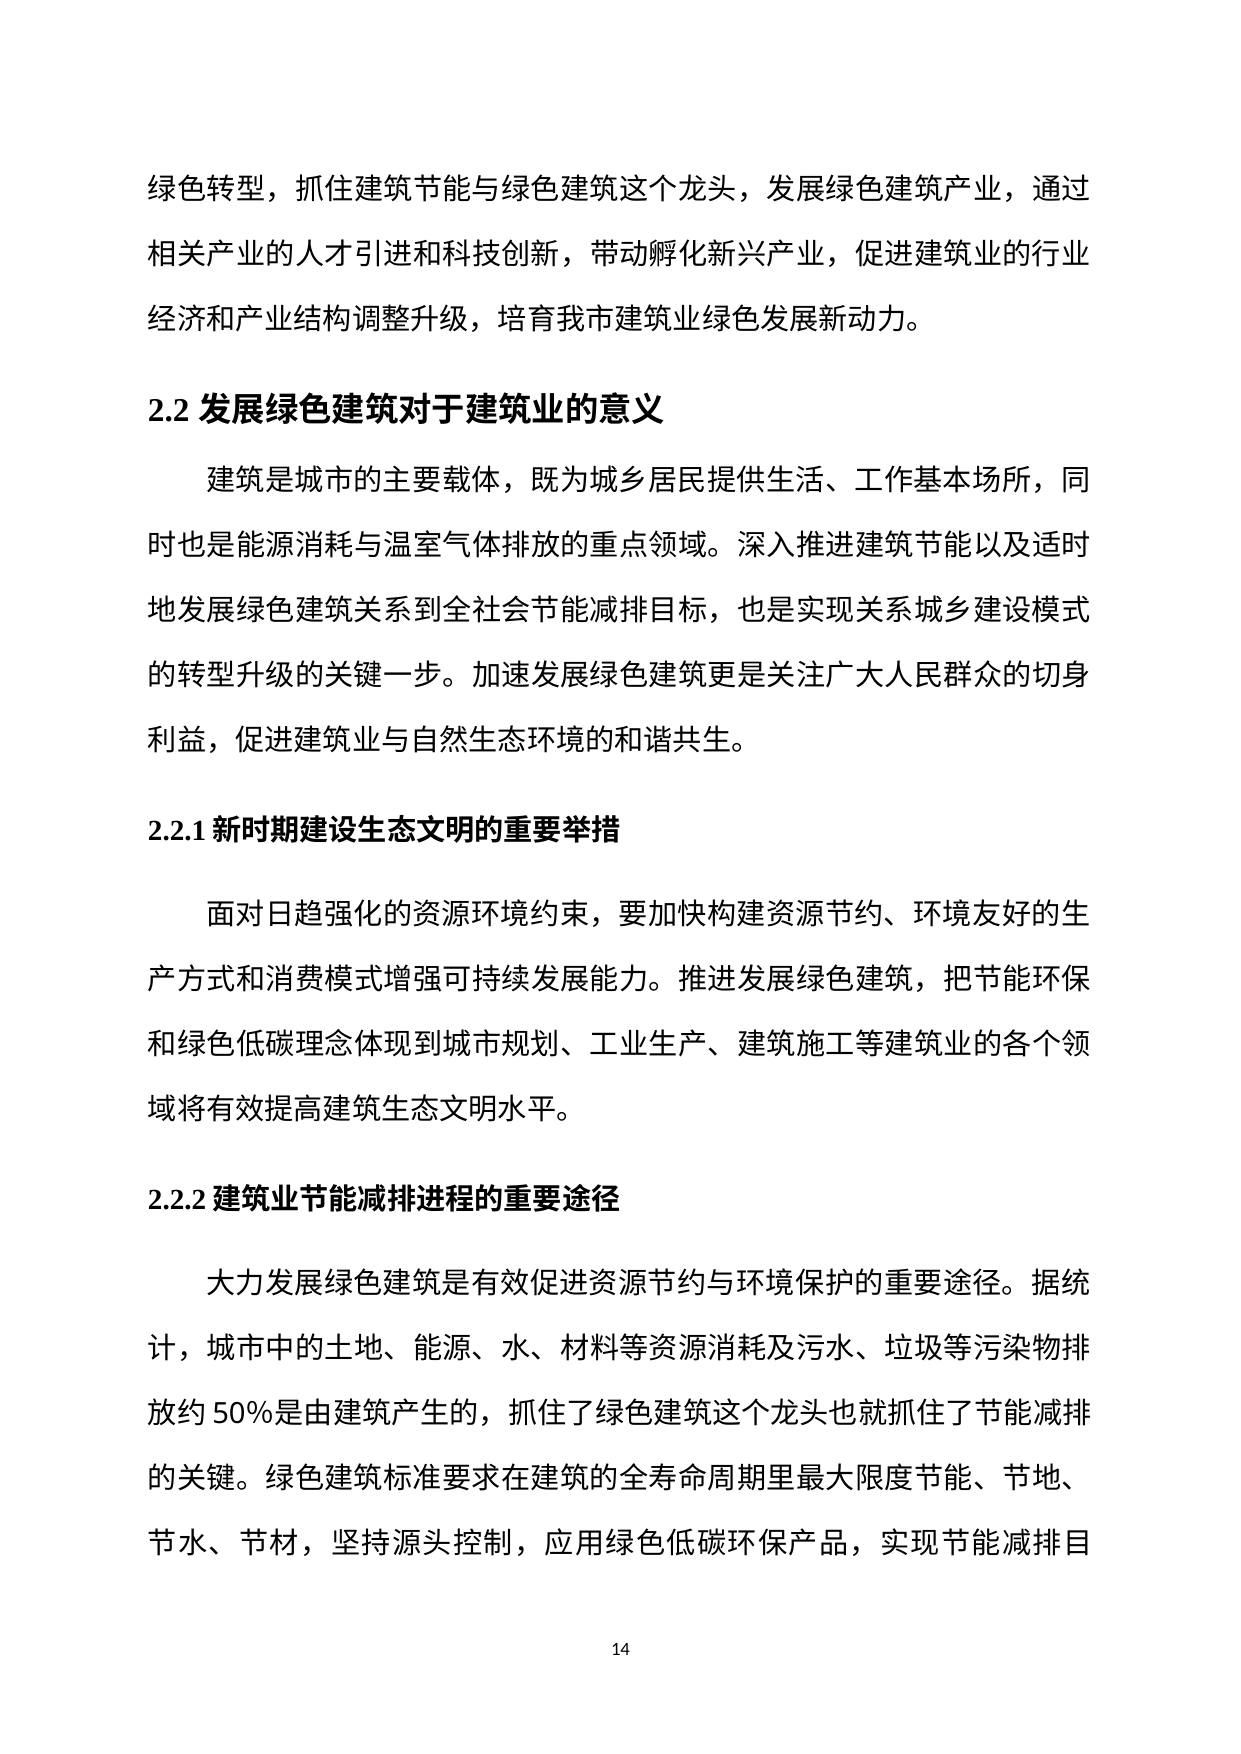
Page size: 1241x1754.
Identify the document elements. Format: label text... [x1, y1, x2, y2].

title 2.2 发展绿色建筑对于建筑业的意义 [148, 374, 1093, 439]
text 面对日趋强化的资源环境约束，要加快构建资源节约、环境友好的生产方式和消费模式增强可持续发展能力。推进发展绿色建筑，把节能环保和绿色低碳理念体现到城市规划、工业生产、建筑施工等建筑业的各个领域将有效提高建筑生态文明水平。 [148, 879, 1093, 1139]
subtitle 2.2.2建筑业节能减排进程的重要途径 [148, 1164, 1093, 1229]
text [148, 154, 1093, 349]
text 建筑是城市的主要载体，既为城乡居民提供生活、工作基本场所，同时也是能源消耗与温室气体排放的重点领域。深入推进建筑节能以及适时地发展绿色建筑关系到全社会节能减排目标，也是实现关系城乡建设模式的转型升级的关键一步。加速发展绿色建筑更是关注广大人民群众的切身利益，促进建筑业与自然生态环境的和谐共生。 [148, 446, 1093, 771]
subtitle 2.2.1新时期建设生态文明的重要举措 [148, 796, 1093, 861]
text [148, 1248, 1093, 1573]
